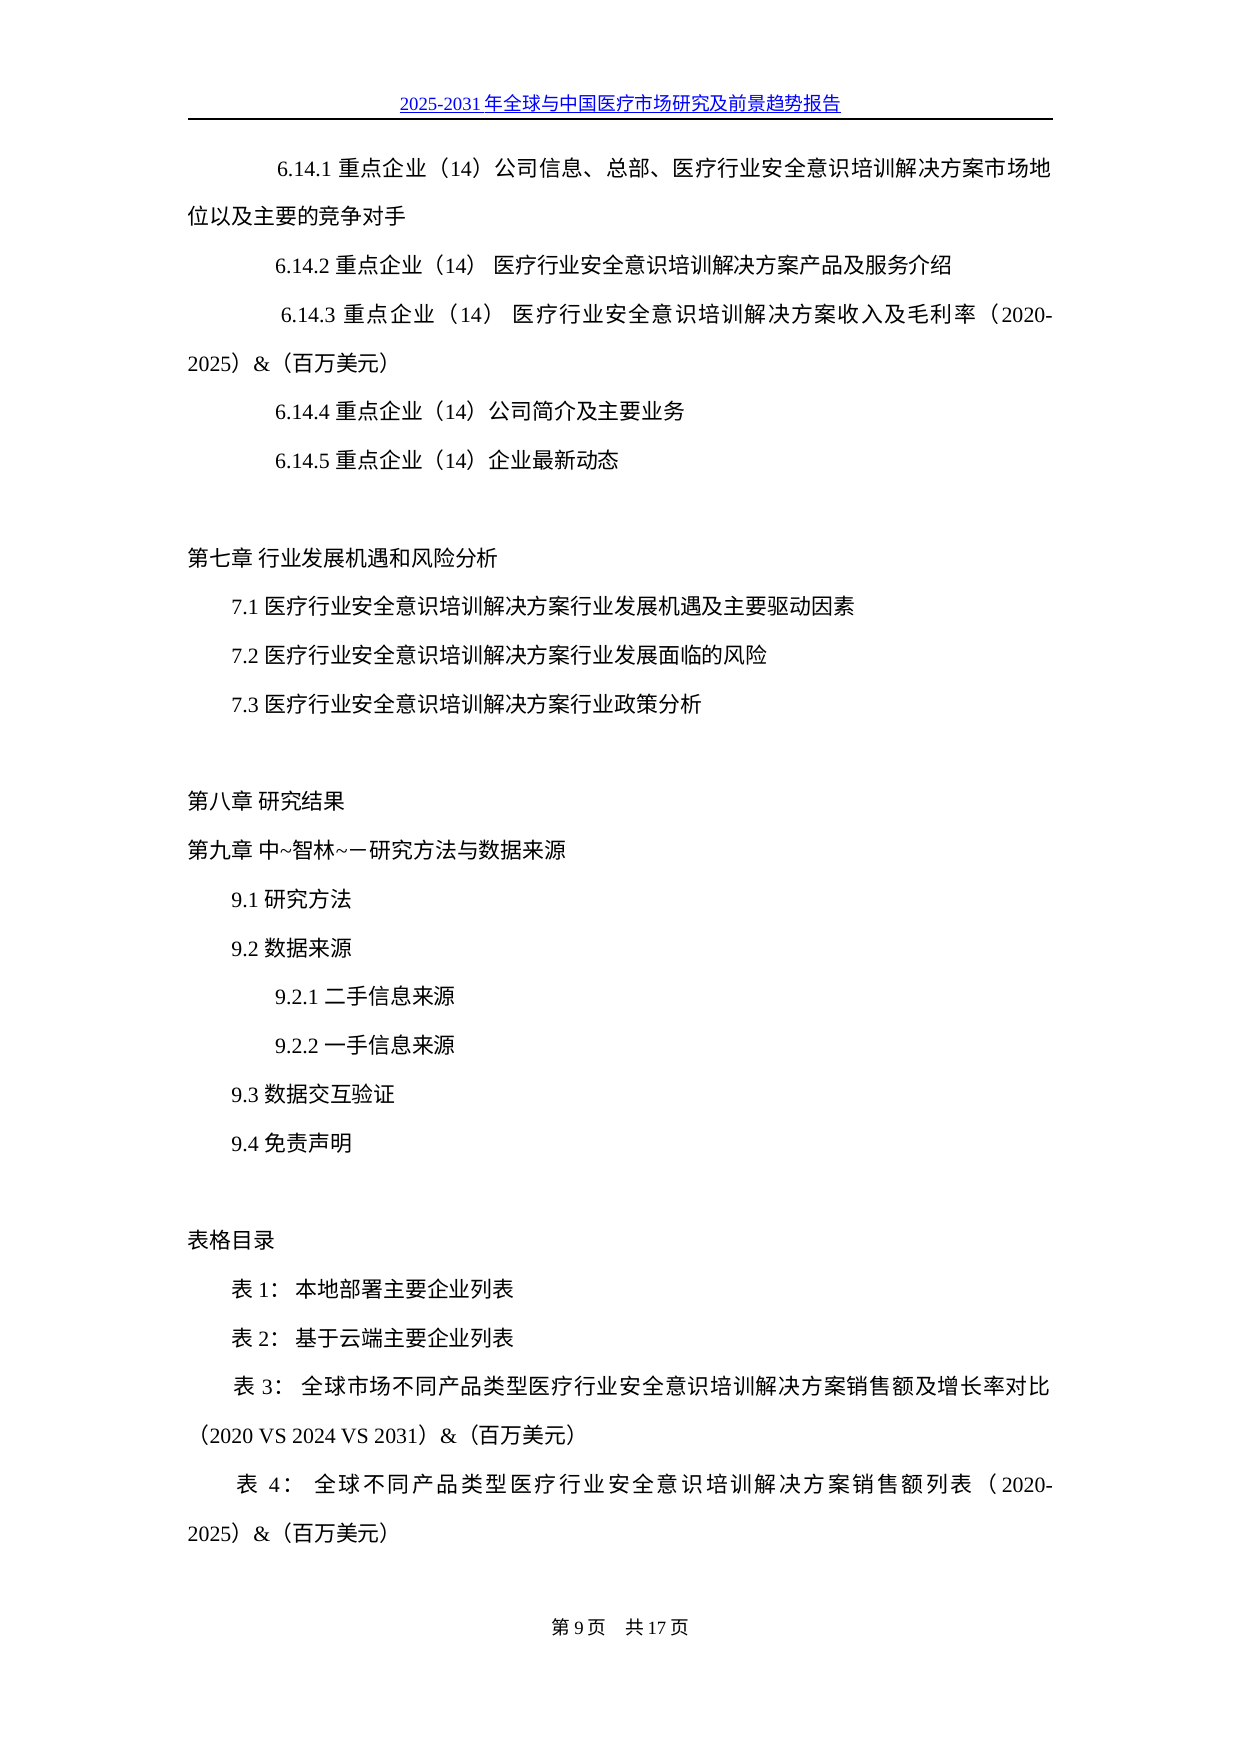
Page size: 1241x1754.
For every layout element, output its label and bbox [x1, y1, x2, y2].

text [187, 150, 1053, 1548]
